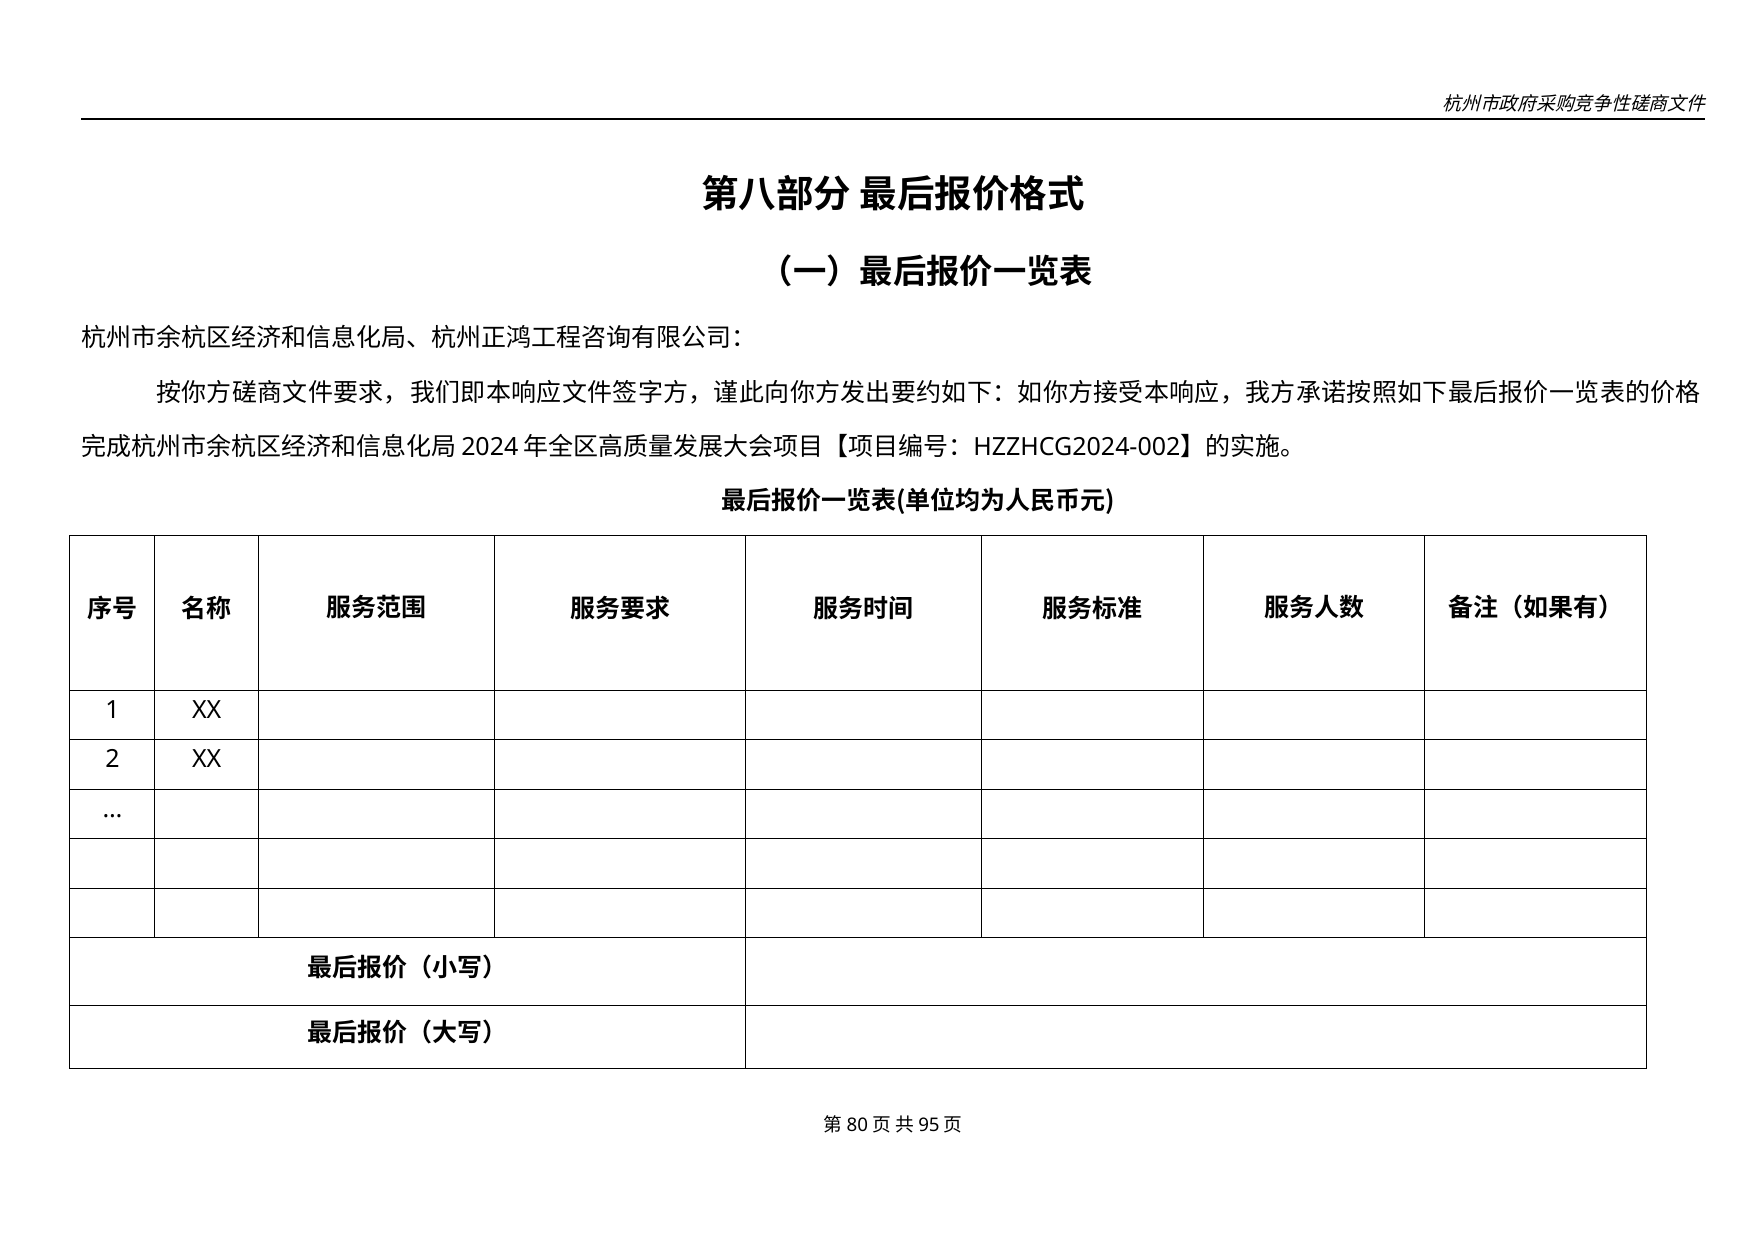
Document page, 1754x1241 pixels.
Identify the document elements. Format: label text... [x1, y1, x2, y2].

table_cell [495, 889, 745, 937]
table_cell [495, 839, 745, 887]
table_cell [982, 839, 1203, 887]
table_cell [1425, 790, 1646, 838]
table_cell [1425, 691, 1646, 739]
table_cell … [70, 790, 154, 838]
table_cell [1204, 691, 1424, 739]
text 按你方磋商文件要求，我们即本响应文件签字方，谨此向你方发出要约如下：如你方接受本响应，我方承诺按照如下最后报价一览表的价格完成杭州市余杭区经济和信息化局2024年全区高质量发展大会项目【项目编号：HZZHCG2024-002】的实施。 [81, 372, 1705, 463]
table_header 备注（如果有） [1425, 536, 1646, 690]
table_cell [1204, 790, 1424, 838]
text 最后报价一览表(单位均为人民币元) [131, 481, 1705, 517]
table_cell 最后报价（大写） [70, 1006, 745, 1068]
table_cell [259, 740, 494, 789]
table_cell [1425, 889, 1646, 937]
table_cell [155, 889, 258, 937]
table_cell [746, 691, 981, 739]
table_cell [495, 740, 745, 789]
table_cell [746, 1006, 1646, 1068]
table_cell [746, 839, 981, 887]
table_cell XX [155, 691, 258, 739]
table_cell [495, 691, 745, 739]
text 杭州市余杭区经济和信息化局、杭州正鸿工程咨询有限公司： [81, 318, 1705, 354]
table_cell 2 [70, 740, 154, 789]
table_header 服务要求 [495, 536, 745, 690]
table_cell [1425, 740, 1646, 789]
text 第八部分 最后报价格式 [81, 164, 1705, 218]
table_cell [259, 839, 494, 887]
table_cell [70, 889, 154, 937]
table_cell [1425, 839, 1646, 887]
table_cell [1204, 740, 1424, 789]
table_header 服务时间 [746, 536, 981, 690]
table_cell [495, 790, 745, 838]
table_cell 1 [70, 691, 154, 739]
table_header 服务标准 [982, 536, 1203, 690]
table_cell [259, 691, 494, 739]
table_cell [1204, 889, 1424, 937]
table_cell [259, 790, 494, 838]
table_cell [982, 790, 1203, 838]
table_cell [259, 889, 494, 937]
table_cell [982, 889, 1203, 937]
table_cell [746, 889, 981, 937]
table_cell [70, 839, 154, 887]
table_header 序号 [70, 536, 154, 690]
table_cell [746, 790, 981, 838]
table_cell [746, 740, 981, 789]
table_cell XX [155, 740, 258, 789]
table_cell 最后报价（小写） [70, 938, 745, 1005]
table_header 服务人数 [1204, 536, 1424, 690]
table_header 名称 [155, 536, 258, 690]
table_cell [746, 938, 1646, 1005]
table_header 服务范围 [259, 536, 494, 690]
table_cell [155, 839, 258, 887]
text （一）最后报价一览表 [81, 245, 1705, 293]
table_cell [982, 691, 1203, 739]
table_cell [1204, 839, 1424, 887]
table_cell [155, 790, 258, 838]
table_cell [982, 740, 1203, 789]
